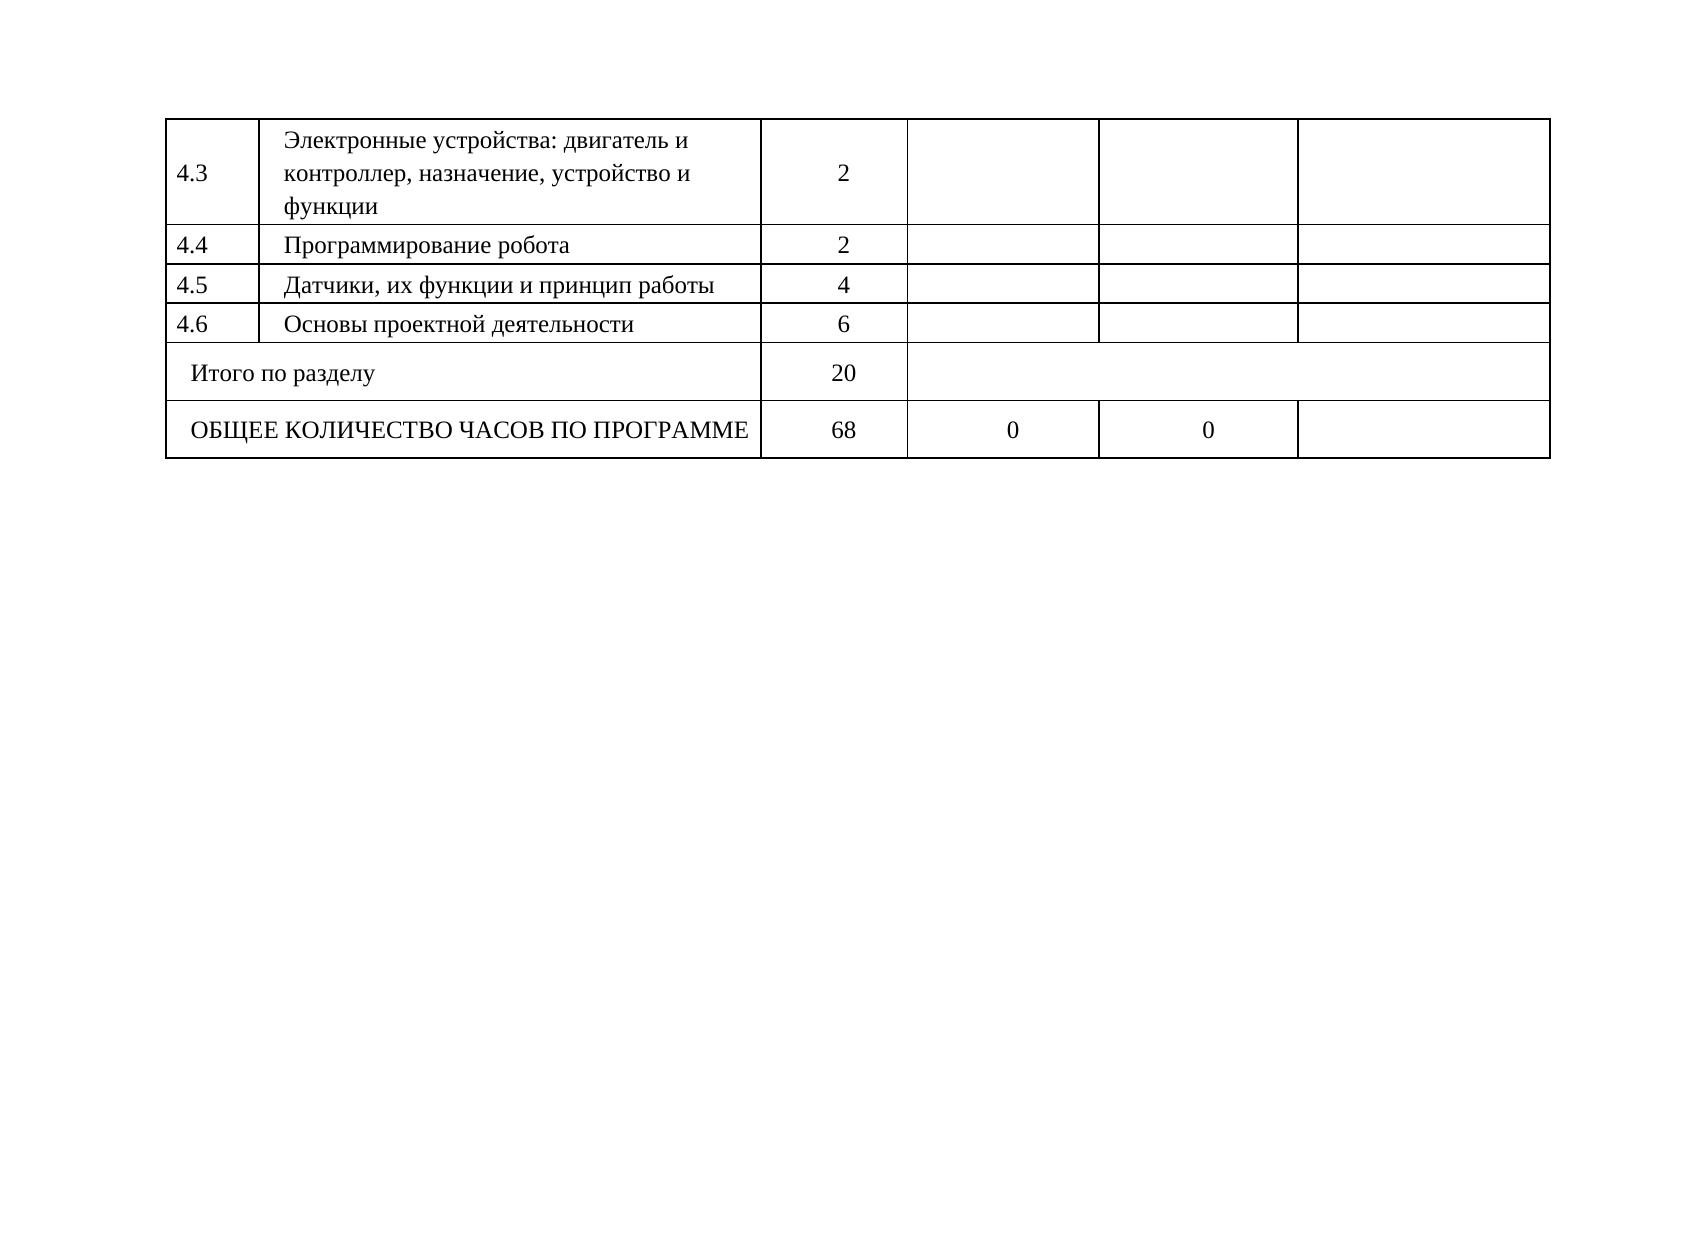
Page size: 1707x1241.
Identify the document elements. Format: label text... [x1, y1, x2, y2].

table_cell [1100, 265, 1297, 302]
table_cell [1100, 225, 1297, 263]
table_cell 4.3 [167, 120, 258, 223]
table_cell 0 [1100, 401, 1297, 457]
table_cell [908, 343, 1549, 399]
table_cell 4 [762, 265, 907, 302]
table_cell [1299, 304, 1549, 342]
table_cell 4.5 [167, 265, 258, 302]
table_cell [908, 304, 1098, 342]
table_cell 20 [762, 343, 907, 399]
table_cell Основы проектной деятельности [260, 304, 760, 342]
table_cell [1299, 265, 1549, 302]
table_cell [908, 120, 1098, 223]
table_cell ОБЩЕЕ КОЛИЧЕСТВО ЧАСОВ ПО ПРОГРАММЕ [167, 401, 760, 457]
table_cell Датчики, их функции и принцип работы [260, 265, 760, 302]
table_cell 68 [762, 401, 907, 457]
table_cell [1100, 304, 1297, 342]
table_cell [908, 225, 1098, 263]
table_cell Программирование робота [260, 225, 760, 263]
table_cell 2 [762, 225, 907, 263]
table_cell [1299, 225, 1549, 263]
table_cell [1299, 120, 1549, 223]
table_cell Электронные устройства: двигатель и контроллер, назначение, устройство и функции [260, 120, 760, 223]
table_cell 0 [908, 401, 1098, 457]
table_cell 2 [762, 120, 907, 223]
table_cell Итого по разделу [167, 343, 760, 399]
table_cell [1299, 401, 1549, 457]
table_cell 4.4 [167, 225, 258, 263]
table_cell 6 [762, 304, 907, 342]
table_cell [908, 265, 1098, 302]
table_cell 4.6 [167, 304, 258, 342]
table_cell [1100, 120, 1297, 223]
